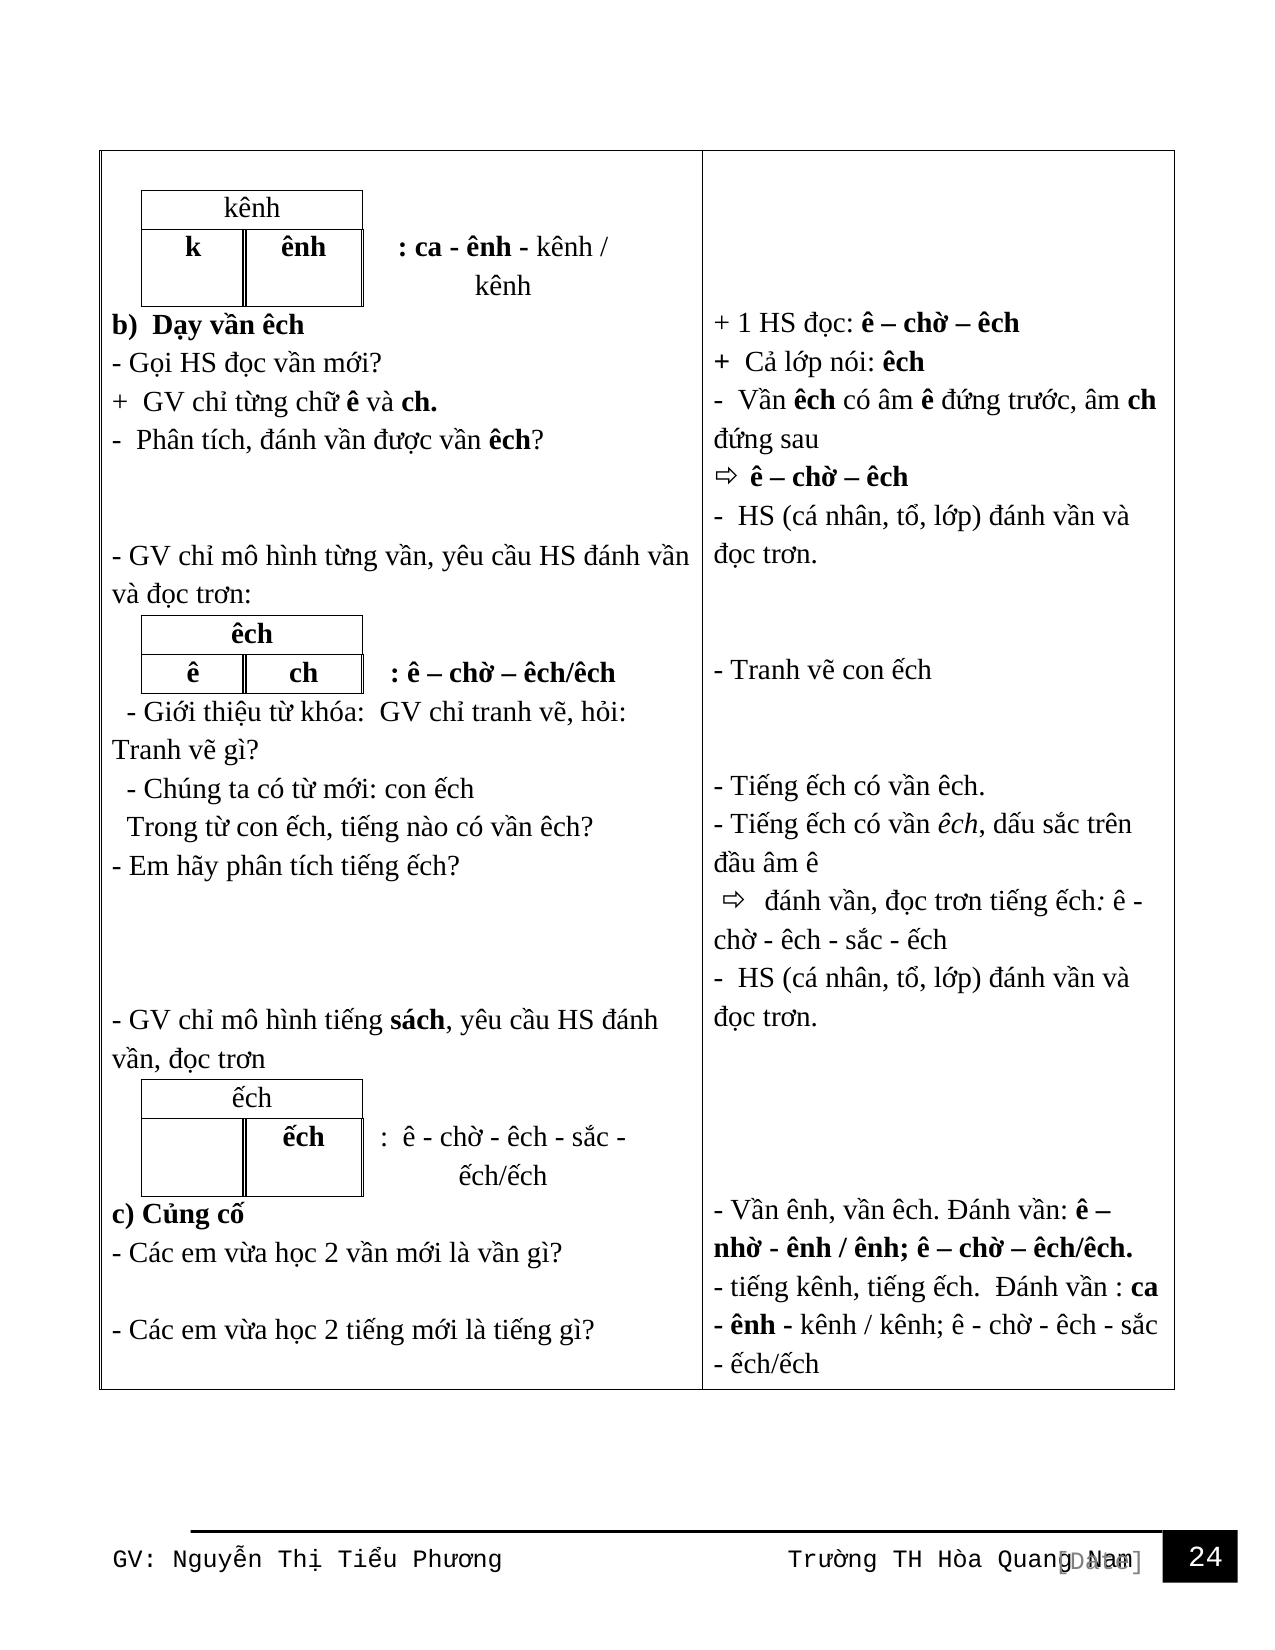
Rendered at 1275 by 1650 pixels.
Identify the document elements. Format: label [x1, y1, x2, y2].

table_cell [102, 151, 702, 1389]
table_cell [703, 151, 1174, 1389]
